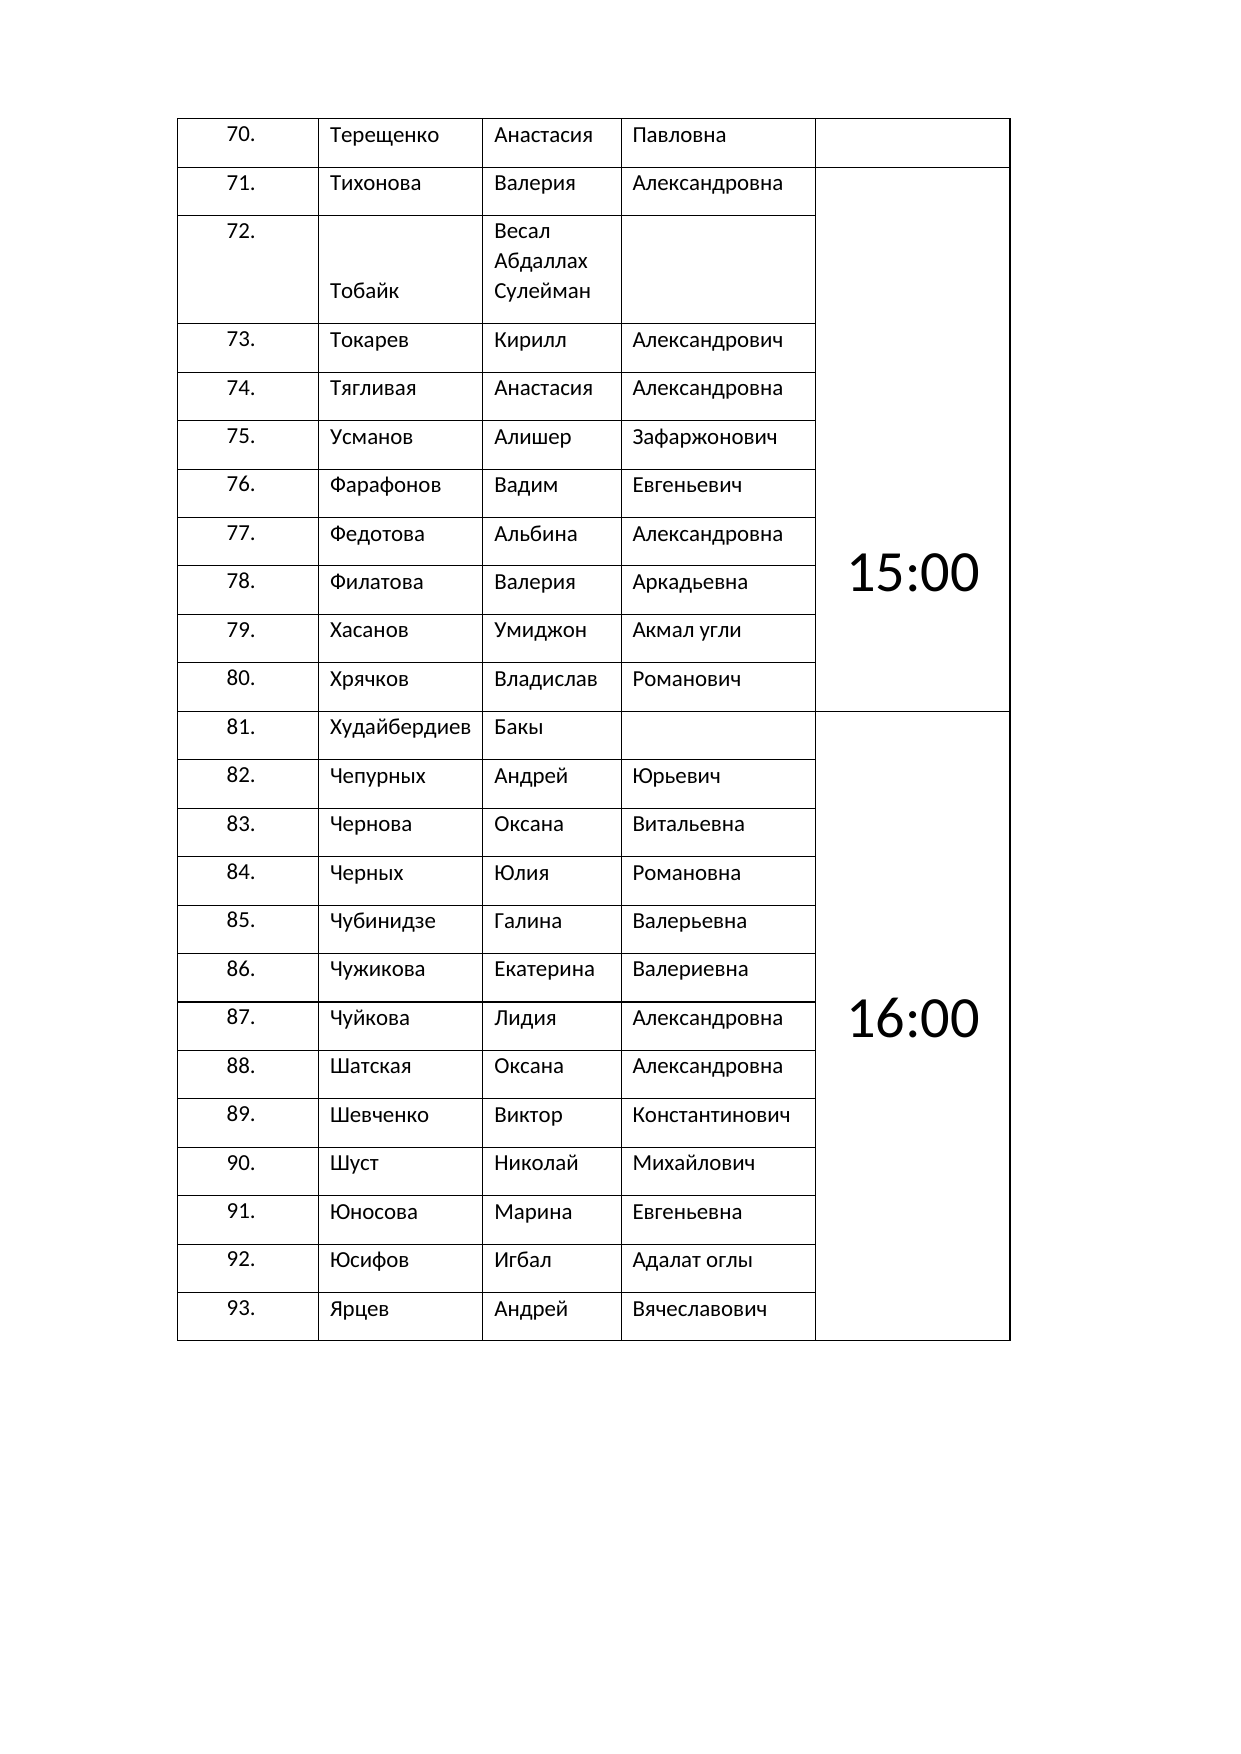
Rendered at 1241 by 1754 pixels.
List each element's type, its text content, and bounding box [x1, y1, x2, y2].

table_cell Федотова [319, 518, 482, 565]
table_cell Ярцев [319, 1293, 482, 1340]
table_cell [178, 954, 318, 1001]
table_cell Акмал угли [622, 615, 815, 662]
table_cell Евгеньевич [622, 470, 815, 517]
table_cell Умиджон [483, 615, 621, 662]
table_cell Вадим [483, 470, 621, 517]
table_cell Валерия [483, 168, 621, 215]
table_cell Александровна [622, 1003, 815, 1050]
table_cell [178, 906, 318, 953]
table_cell Александрович [622, 324, 815, 372]
table_cell Игбал [483, 1245, 621, 1292]
table_cell Андрей [483, 760, 621, 808]
table_cell Виктор [483, 1099, 621, 1147]
table_cell Оксана [483, 809, 621, 856]
table_cell Анастасия [483, 373, 621, 420]
table_cell Чернова [319, 809, 482, 856]
table_cell Шатская [319, 1051, 482, 1098]
table_cell [178, 712, 318, 759]
table_cell [178, 518, 318, 565]
table_cell [178, 857, 318, 904]
table_cell Анастасия [483, 119, 621, 167]
table_cell Шевченко [319, 1099, 482, 1147]
table_cell Константинович [622, 1099, 815, 1147]
table_cell Юсифов [319, 1245, 482, 1292]
table_cell Александровна [622, 1051, 815, 1098]
table_cell Чужикова [319, 954, 482, 1001]
table_cell Евгеньевна [622, 1196, 815, 1243]
table_cell Тихонова [319, 168, 482, 215]
table_cell Романович [622, 663, 815, 711]
table_cell Усманов [319, 421, 482, 468]
table_cell Николай [483, 1148, 621, 1195]
table_cell [178, 168, 318, 215]
table_cell Марина [483, 1196, 621, 1243]
table_cell Галина [483, 906, 621, 953]
table_cell Тягливая [319, 373, 482, 420]
table_cell [178, 615, 318, 662]
table_cell Владислав [483, 663, 621, 711]
table_cell Весал Абдаллах Сулейман [483, 216, 621, 323]
table_cell Валерия [483, 566, 621, 614]
table_cell Бакы [483, 712, 621, 759]
table_cell Кирилл [483, 324, 621, 372]
table_cell Терещенко [319, 119, 482, 167]
table_cell [178, 373, 318, 420]
table_cell [622, 712, 815, 759]
table_cell Вячеславович [622, 1293, 815, 1340]
table_cell [178, 1245, 318, 1292]
table_cell [178, 216, 318, 323]
table_cell Шуст [319, 1148, 482, 1195]
table_cell Аркадьевна [622, 566, 815, 614]
table_cell [178, 1293, 318, 1340]
table_cell Юносова [319, 1196, 482, 1243]
table_cell [178, 566, 318, 614]
table_cell Оксана [483, 1051, 621, 1098]
table_cell Чубинидзе [319, 906, 482, 953]
table_cell Фарафонов [319, 470, 482, 517]
table_cell Александровна [622, 518, 815, 565]
table_cell Филатова [319, 566, 482, 614]
table_cell Павловна [622, 119, 815, 167]
table_cell Тобайк [319, 216, 482, 323]
table_cell [178, 324, 318, 372]
table_cell [178, 1051, 318, 1098]
table_cell [178, 809, 318, 856]
table_cell [178, 1003, 318, 1050]
table_cell [178, 1196, 318, 1243]
table_cell Худайбердиев [319, 712, 482, 759]
table_cell Романовна [622, 857, 815, 904]
table_cell Альбина [483, 518, 621, 565]
table_cell Чуйкова [319, 1003, 482, 1050]
table_cell 15:00 [816, 168, 1009, 711]
table_cell Алишер [483, 421, 621, 468]
table_cell [178, 663, 318, 711]
table_cell Хрячков [319, 663, 482, 711]
table_cell Юрьевич [622, 760, 815, 808]
table_cell Адалат оглы [622, 1245, 815, 1292]
table_cell 16:00 [816, 712, 1009, 1340]
table_cell Черных [319, 857, 482, 904]
table_cell Екатерина [483, 954, 621, 1001]
table_cell Андрей [483, 1293, 621, 1340]
table_cell Валерьевна [622, 906, 815, 953]
table_cell [622, 216, 815, 323]
table_cell Лидия [483, 1003, 621, 1050]
table_cell Чепурных [319, 760, 482, 808]
table_cell Зафаржонович [622, 421, 815, 468]
table_cell [178, 470, 318, 517]
table_cell Витальевна [622, 809, 815, 856]
table_cell Александровна [622, 373, 815, 420]
table_cell Токарев [319, 324, 482, 372]
table_cell Михайлович [622, 1148, 815, 1195]
table_cell Валериевна [622, 954, 815, 1001]
table_cell [178, 1099, 318, 1147]
table_cell Александровна [622, 168, 815, 215]
table_cell [178, 421, 318, 468]
table_cell Хасанов [319, 615, 482, 662]
table_cell [178, 1148, 318, 1195]
table_cell [178, 760, 318, 808]
table_cell [178, 119, 318, 167]
table_cell Юлия [483, 857, 621, 904]
